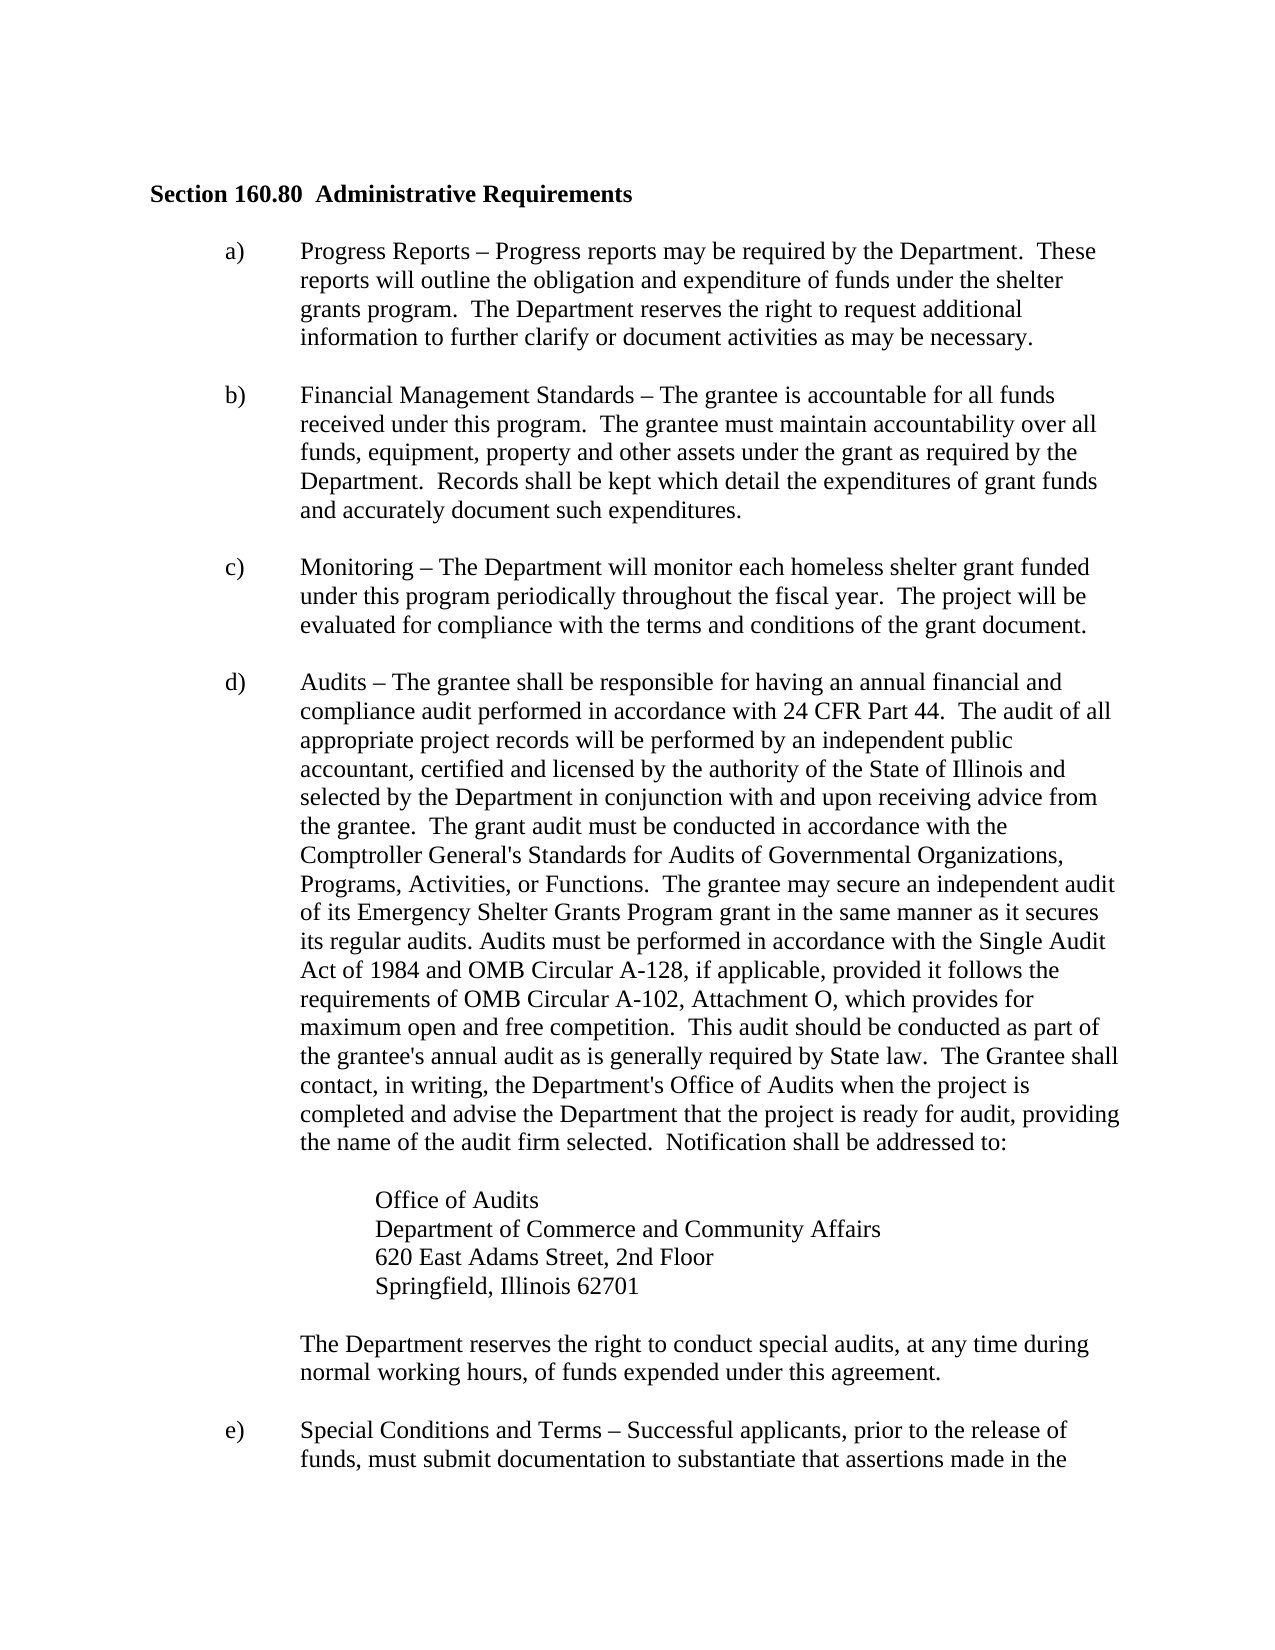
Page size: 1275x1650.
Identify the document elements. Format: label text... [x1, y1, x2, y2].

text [225, 1415, 1125, 1472]
text 620 East Adams Street, 2nd Floor [300, 1242, 1125, 1271]
text The Department reserves the right to conduct special audits, at any time during normal working hours, of funds expended under this agreement. [225, 1329, 1125, 1386]
text d) Audits – The grantee shall be responsible for having an annual financial and compliance audit performed in accordance with 24 CFR Part 44. The audit of all appropriate project records will be performed by an independent public accountant, certified and licensed by the authority of the State of Illinois and selected by the Department in conjunction with and upon receiving advice from the grantee. The grant audit must be conducted in accordance with the Comptroller General's Standards for Audits of Governmental Organizations, Programs, Activities, or Functions. The grantee may secure an independent audit of its Emergency Shelter Grants Program grant in the same manner as it secures its regular audits. Audits must be performed in accordance with the Single Audit Act of 1984 and OMB Circular A-128, if applicable, provided it follows the requirements of OMB Circular A-102, Attachment O, which provides for maximum open and free competition. This audit should be conducted as part of the grantee's annual audit as is generally required by State law. The Grantee shall contact, in writing, the Department's Office of Audits when the project is completed and advise the Department that the project is ready for audit, providing the name of the audit firm selected. Notification shall be addressed to: [225, 667, 1125, 1156]
text Department of Commerce and Community Affairs [300, 1214, 1125, 1242]
text b) Financial Management Standards – The grantee is accountable for all funds received under this program. The grantee must maintain accountability over all funds, equipment, property and other assets under the grant as required by the Department. Records shall be kept which detail the expenditures of grant funds and accurately document such expenditures. [225, 380, 1125, 524]
text Springfield, Illinois 62701 [300, 1271, 1125, 1300]
text c) Monitoring – The Department will monitor each homeless shelter grant funded under this program periodically throughout the fiscal year. The project will be evaluated for compliance with the terms and conditions of the grant document. [225, 552, 1125, 639]
text a) Progress Reports – Progress reports may be required by the Department. These reports will outline the obligation and expenditure of funds under the shelter grants program. The Department reserves the right to request additional information to further clarify or document activities as may be necessary. [225, 236, 1125, 351]
text Office of Audits [300, 1185, 1125, 1214]
text Section 160.80 Administrative Requirements [150, 179, 1125, 207]
